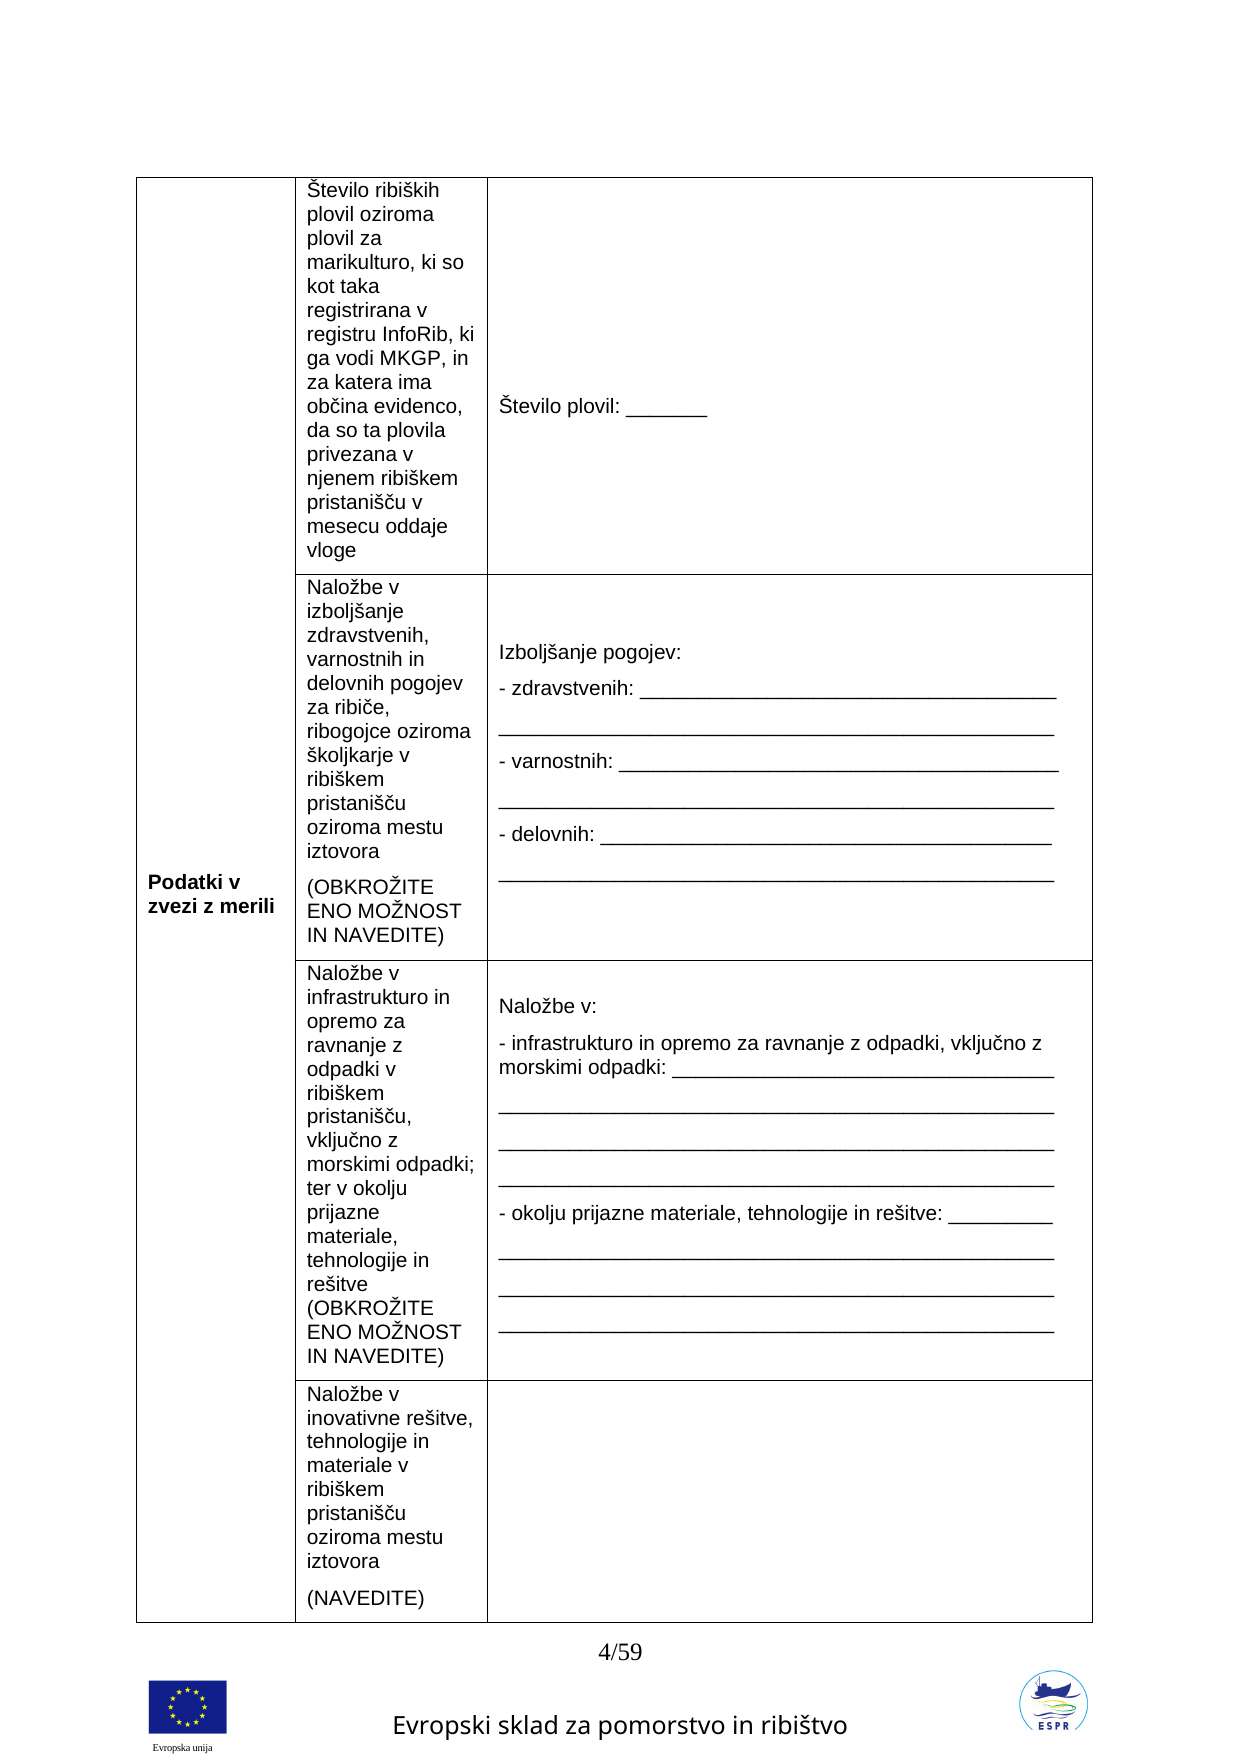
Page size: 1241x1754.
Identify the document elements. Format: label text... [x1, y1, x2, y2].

table_header Podatki v zvezi z merili [137, 178, 295, 1622]
table_header Število plovil: _______ [488, 178, 1092, 574]
picture [147, 1680, 228, 1735]
table_header Število ribiških plovil oziroma plovil za marikulturo, ki so kot taka registrirana v registru InfoRib, ki ga vodi MKGP, in za katera ima občina evidenco, da so ta plovila privezana v njenem ribiškem pristanišču v mesecu oddaje vloge [296, 178, 487, 574]
table_cell [488, 1381, 1092, 1622]
table_cell Naložbe v izboljšanje zdravstvenih, varnostnih in delovnih pogojev za ribiče, ribogojce oziroma školjkarje v ribiškem pristanišču oziroma mestu iztovora (OBKROŽITE ENO MOŽNOST IN NAVEDITE) [296, 575, 487, 959]
picture [1014, 1666, 1093, 1735]
table_cell Izboljšanje pogojev: - zdravstvenih: ____________________________________ ________________________________________________ - varnostnih: ______________________________________ ________________________________________________ - delovnih: _______________________________________ ________________________________________________ [488, 575, 1092, 959]
table_cell Naložbe v inovativne rešitve, tehnologije in materiale v ribiškem pristanišču oziroma mestu iztovora (NAVEDITE) [296, 1381, 487, 1622]
table_cell Naložbe v: - infrastrukturo in opremo za ravnanje z odpadki, vključno z morskimi odpadki: _________________________________ ________________________________________________ ________________________________________________ ________________________________________________ - okolju prijazne materiale, tehnologije in rešitve: _________ ________________________________________________ ________________________________________________ ________________________________________________ [488, 961, 1092, 1380]
table_cell Naložbe v infrastrukturo in opremo za ravnanje z odpadki v ribiškem pristanišču, vključno z morskimi odpadki; ter v okolju prijazne materiale, tehnologije in rešitve (OBKROŽITE ENO MOŽNOST IN NAVEDITE) [296, 961, 487, 1380]
